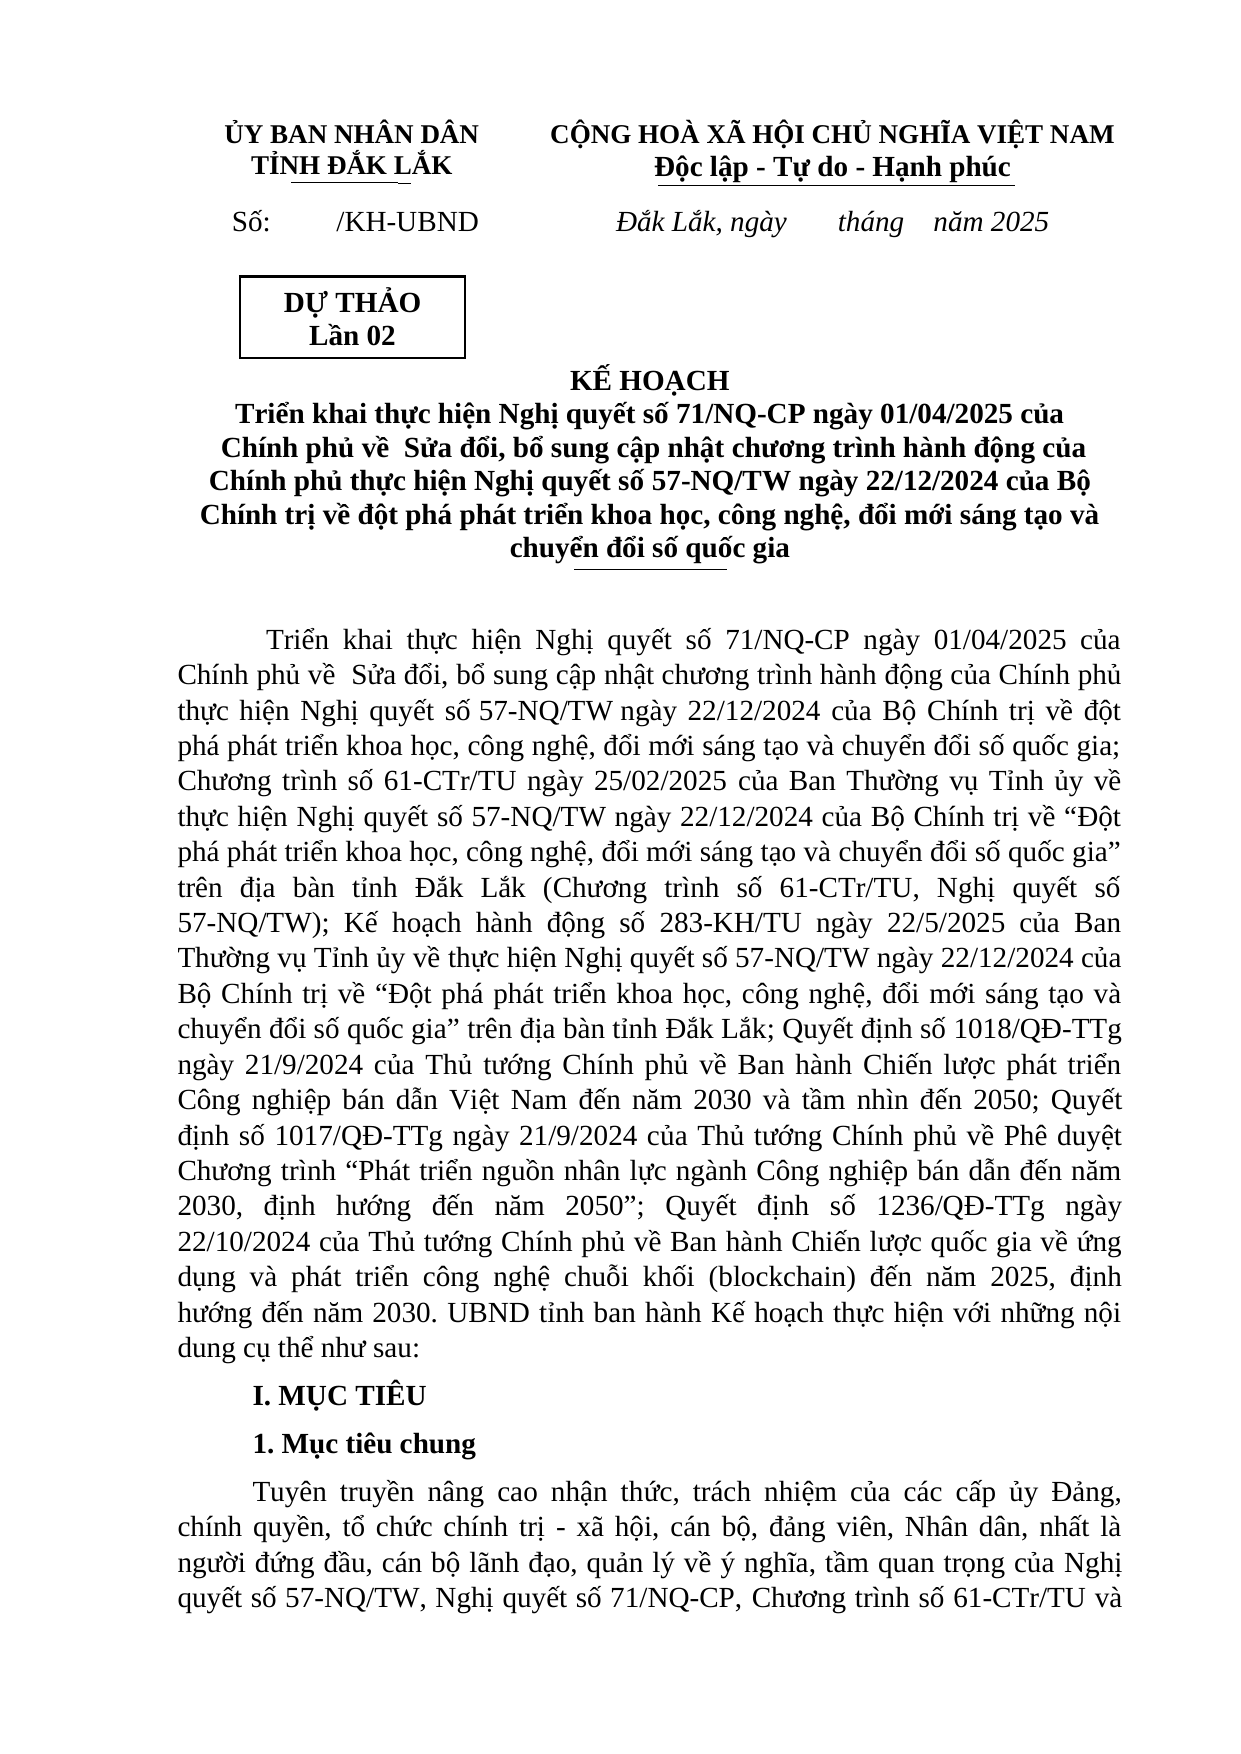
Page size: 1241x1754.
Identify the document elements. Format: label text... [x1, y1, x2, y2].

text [177, 1472, 1122, 1614]
text Triển khai thực hiện Nghị quyết số 71/NQ-CP ngày 01/04/2025 của Chính phủ về Sửa đổi, bổ sung cập nhật chương trình hành động của Chính phủ thực hiện Nghị quyết số 57-NQ/TW ngày 22/12/2024 của Bộ Chính trị về đột phá phát triển khoa học, công nghệ, đổi mới sáng tạo và chuyển đổi số quốc gia [177, 396, 1122, 564]
text I. MỤC TIÊU [177, 1376, 1122, 1412]
text Triển khai thực hiện Nghị quyết số 71/NQ-CP ngày 01/04/2025 của Chính phủ về Sửa đổi, bổ sung cập nhật chương trình hành động của Chính phủ thực hiện Nghị quyết số 57-NQ/TW ngày 22/12/2024 của Bộ Chính trị về đột phá phát triển khoa học, công nghệ, đổi mới sáng tạo và chuyển đổi số quốc gia; Chương trình số 61-CTr/TU ngày 25/02/2025 của Ban Thường vụ Tỉnh ủy về thực hiện Nghị quyết số 57-NQ/TW ngày 22/12/2024 của Bộ Chính trị về “Đột phá phát triển khoa học, công nghệ, đổi mới sáng tạo và chuyển đổi số quốc gia” trên địa bàn tỉnh Đắk Lắk (Chương trình số 61-CTr/TU, Nghị quyết số 57-NQ/TW); Kế hoạch hành động số 283-KH/TU ngày 22/5/2025 của Ban Thường vụ Tỉnh ủy về thực hiện Nghị quyết số 57-NQ/TW ngày 22/12/2024 của Bộ Chính trị về “Đột phá phát triển khoa học, công nghệ, đổi mới sáng tạo và chuyển đổi số quốc gia” trên địa bàn tỉnh Đắk Lắk; Quyết định số 1018/QĐ-TTg ngày 21/9/2024 của Thủ tướng Chính phủ về Ban hành Chiến lược phát triển Công nghiệp bán dẫn Việt Nam đến năm 2030 và tầm nhìn đến 2050; Quyết định số 1017/QĐ-TTg ngày 21/9/2024 của Thủ tướng Chính phủ về Phê duyệt Chương trình “Phát triển nguồn nhân lực ngành Công nghiệp bán dẫn đến năm 2030, định hướng đến năm 2050”; Quyết định số 1236/QĐ-TTg ngày 22/10/2024 của Thủ tướng Chính phủ về Ban hành Chiến lược quốc gia về ứng dụng và phát triển công nghệ chuỗi khối (blockchain) đến năm 2025, định hướng đến năm 2030. UBND tỉnh ban hành Kế hoạch thực hiện với những nội dung cụ thể như sau: [177, 620, 1122, 1364]
table_header CỘNG HOÀ XÃ HỘI CHỦ NGHĨA VIỆT NAM Độc lập - Tự do - Hạnh phúc [534, 118, 1130, 192]
table_cell Số: /KH-UBND [169, 192, 534, 238]
text 1. Mục tiêu chung [177, 1424, 1122, 1459]
text KẾ HOẠCH [177, 363, 1122, 396]
table_cell Đắk Lắk, ngày tháng năm 2025 [534, 192, 1130, 238]
table_header ỦY BAN NHÂN DÂN TỈNH ĐẮK LẮK [169, 118, 534, 192]
